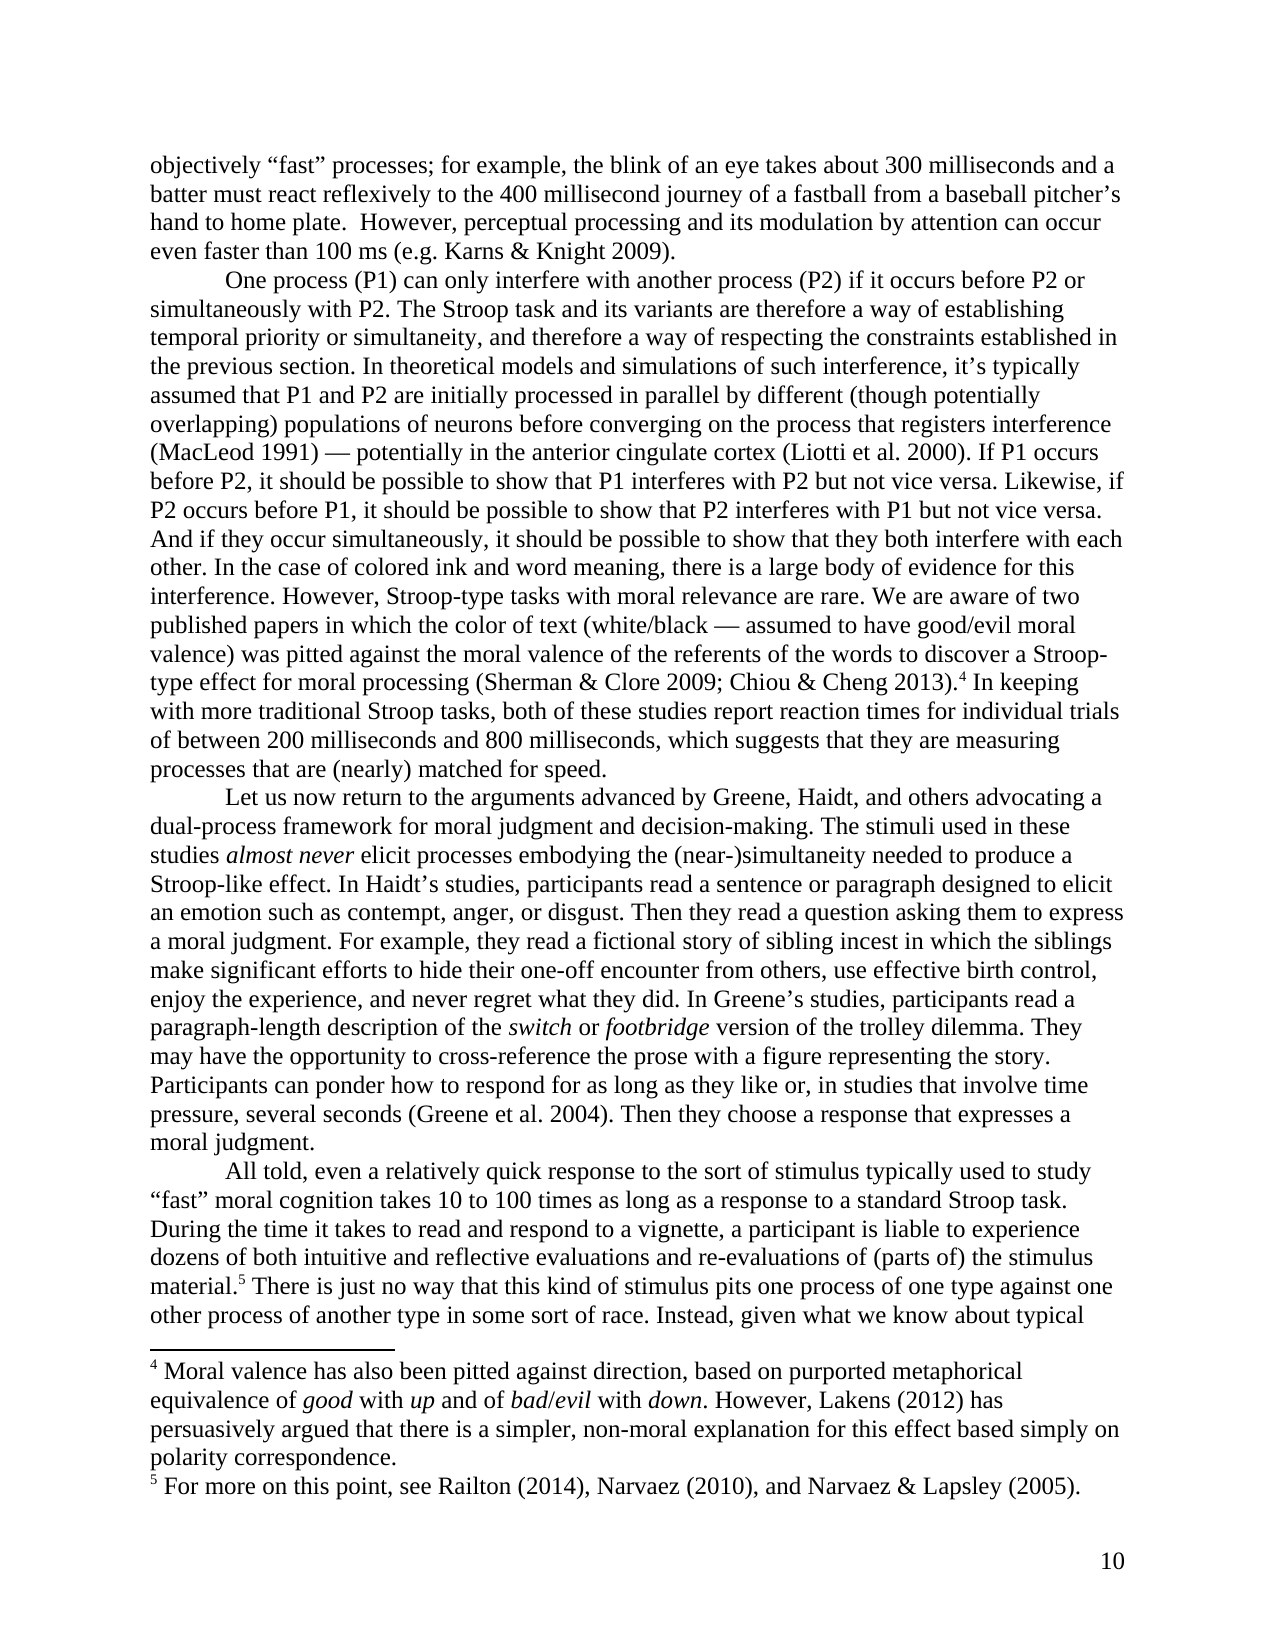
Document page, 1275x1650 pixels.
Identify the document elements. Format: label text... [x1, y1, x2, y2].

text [150, 150, 1125, 265]
text Let us now return to the arguments advanced by Greene, Haidt, and others advocating a dual-process framework for moral judgment and decision-making. The stimuli used in these studies almost never elicit processes embodying the (near-)simultaneity needed to produce a Stroop-like effect. In Haidt’s studies, participants read a sentence or paragraph designed to elicit an emotion such as contempt, anger, or disgust. Then they read a question asking them to express a moral judgment. For example, they read a fictional story of sibling incest in which the siblings make significant efforts to hide their one-off encounter from others, use effective birth control, enjoy the experience, and never regret what they did. In Greene’s studies, participants read a paragraph-length description of the switch or footbridge version of the trolley dilemma. They may have the opportunity to cross-reference the prose with a figure representing the story. Participants can ponder how to respond for as long as they like or, in studies that involve time pressure, several seconds (Greene et al. 2004). Then they choose a response that expresses a moral judgment. [150, 782, 1125, 1156]
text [150, 1156, 1125, 1329]
text One process (P1) can only interfere with another process (P2) if it occurs before P2 or simultaneously with P2. The Stroop task and its variants are therefore a way of establishing temporal priority or simultaneity, and therefore a way of respecting the constraints established in the previous section. In theoretical models and simulations of such interference, it’s typically assumed that P1 and P2 are initially processed in parallel by different (though potentially overlapping) populations of neurons before converging on the process that registers interference (MacLeod 1991) — potentially in the anterior cingulate cortex (Liotti et al. 2000). If P1 occurs before P2, it should be possible to show that P1 interferes with P2 but not vice versa. Likewise, if P2 occurs before P1, it should be possible to show that P2 interferes with P1 but not vice versa. And if they occur simultaneously, it should be possible to show that they both interfere with each other. In the case of colored ink and word meaning, there is a large body of evidence for this interference. However, Stroop-type tasks with moral relevance are rare. We are aware of two published papers in which the color of text (white/black — assumed to have good/evil moral valence) was pitted against the moral valence of the referents of the words to discover a Stroop-type effect for moral processing (Sherman & Clore 2009; Chiou & Cheng 2013). In keeping with more traditional Stroop tasks, both of these studies report reaction times for individual trials of between 200 milliseconds and 800 milliseconds, which suggests that they are measuring processes that are (nearly) matched for speed. [150, 265, 1125, 782]
